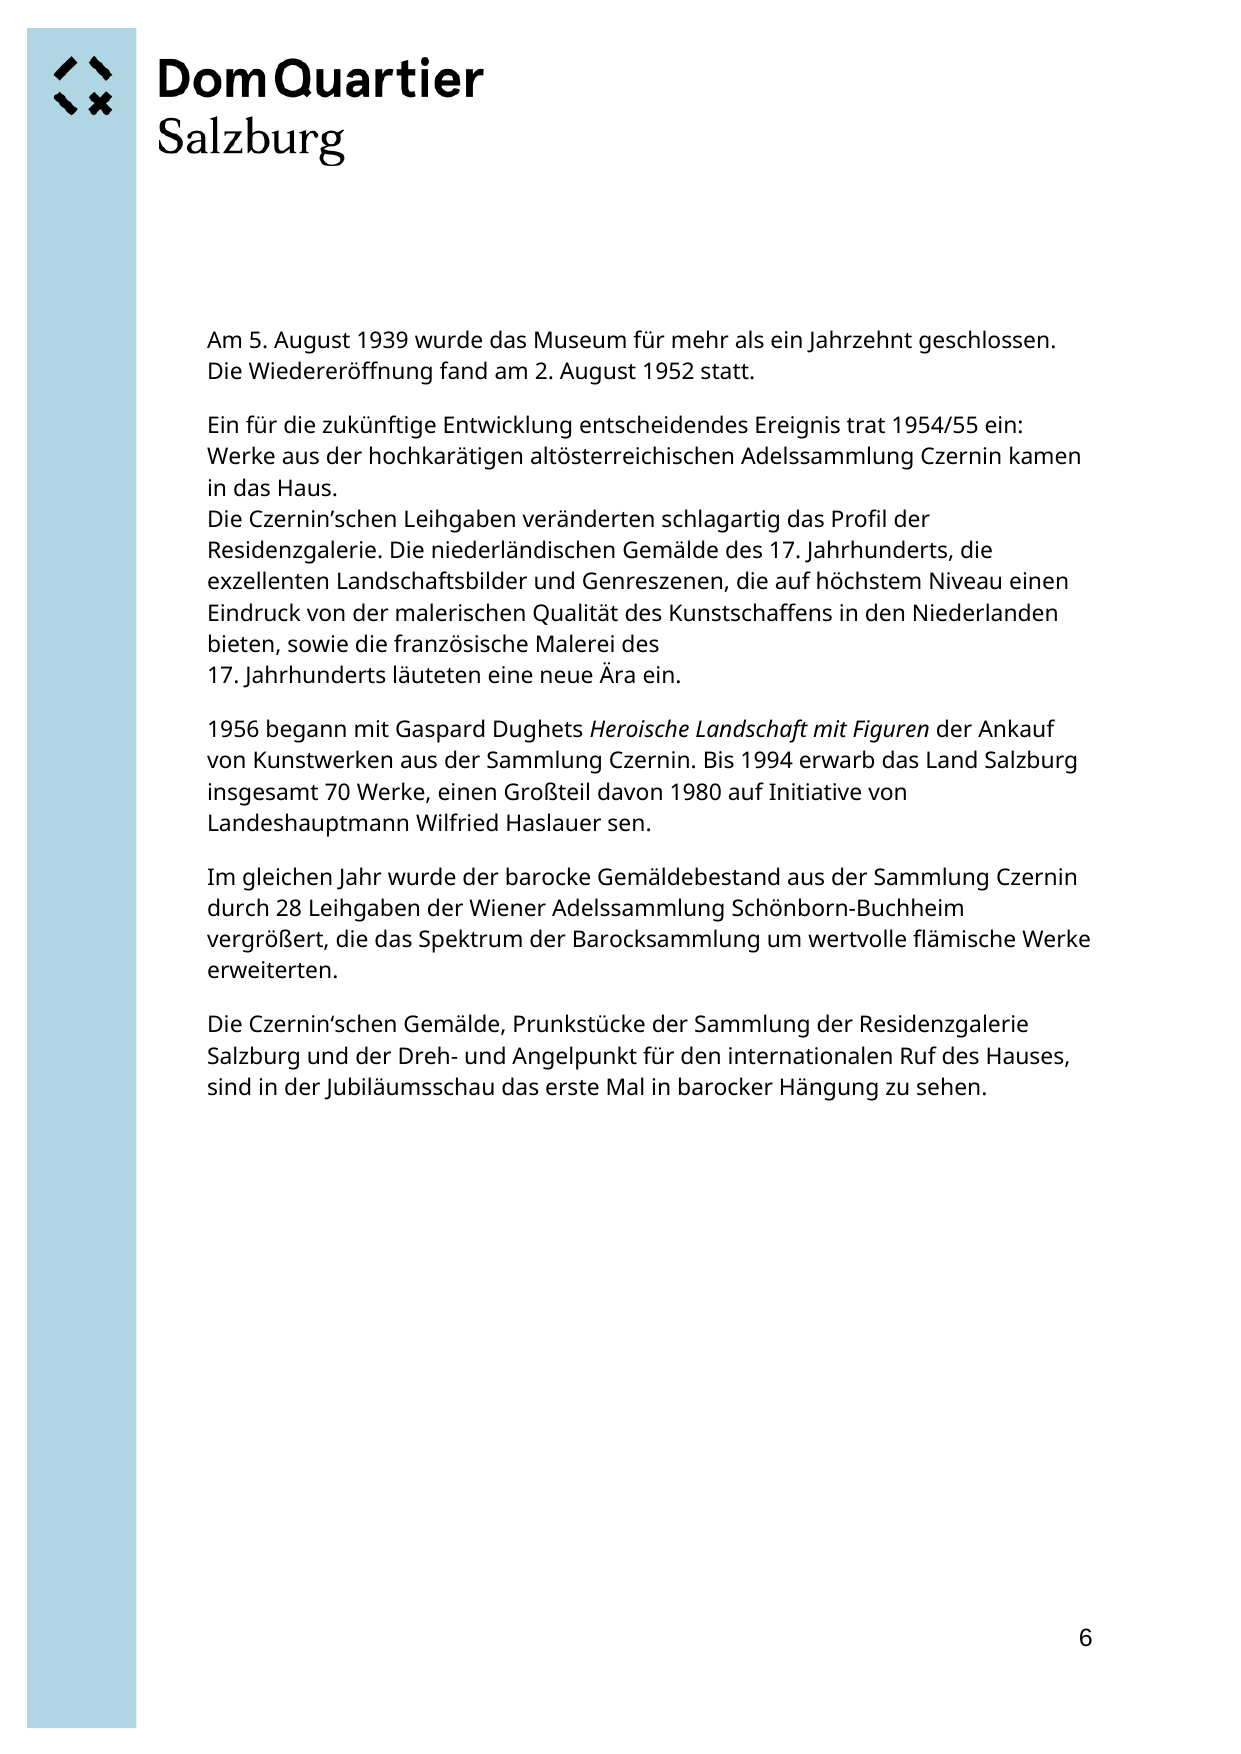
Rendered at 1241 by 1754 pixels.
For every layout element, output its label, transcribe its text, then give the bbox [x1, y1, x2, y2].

text Im gleichen Jahr wurde der barocke Gemäldebestand aus der Sammlung Czernin durch 28 Leihgaben der Wiener Adelssammlung Schönborn-Buchheim vergrößert, die das Spektrum der Barocksammlung um wertvolle flämische Werke erweiterten. [207, 861, 1092, 986]
text Am 5. August 1939 wurde das Museum für mehr als ein Jahrzehnt geschlossen. Die Wiedereröffnung fand am 2. August 1952 statt. [207, 324, 1092, 386]
picture [53, 56, 484, 166]
text Die Czernin‘schen Gemälde, Prunkstücke der Sammlung der Residenzgalerie Salzburg und der Dreh- und Angelpunkt für den internationalen Ruf des Hauses, sind in der Jubiläumsschau das erste Mal in barocker Hängung zu sehen. [207, 1008, 1092, 1102]
text Die Czernin’schen Leihgaben veränderten schlagartig das Profil der Residenzgalerie. Die niederländischen Gemälde des 17. Jahrhunderts, die exzellenten Landschaftsbilder und Genreszenen, die auf höchstem Niveau einen Eindruck von der malerischen Qualität des Kunstschaffens in den Niederlanden bieten, sowie die französische Malerei des [207, 503, 1092, 659]
text 17. Jahrhunderts läuteten eine neue Ära ein. [207, 659, 1092, 690]
text 1956 begann mit Gaspard Dughets Heroische Landschaft mit Figuren der Ankauf von Kunstwerken aus der Sammlung Czernin. Bis 1994 erwarb das Land Salzburg insgesamt 70 Werke, einen Großteil davon 1980 auf Initiative von Landeshauptmann Wilfried Haslauer sen. [207, 713, 1092, 838]
text Ein für die zukünftige Entwicklung entscheidendes Ereignis trat 1954/55 ein: Werke aus der hochkarätigen altösterreichischen Adelssammlung Czernin kamen in das Haus. [207, 409, 1092, 503]
